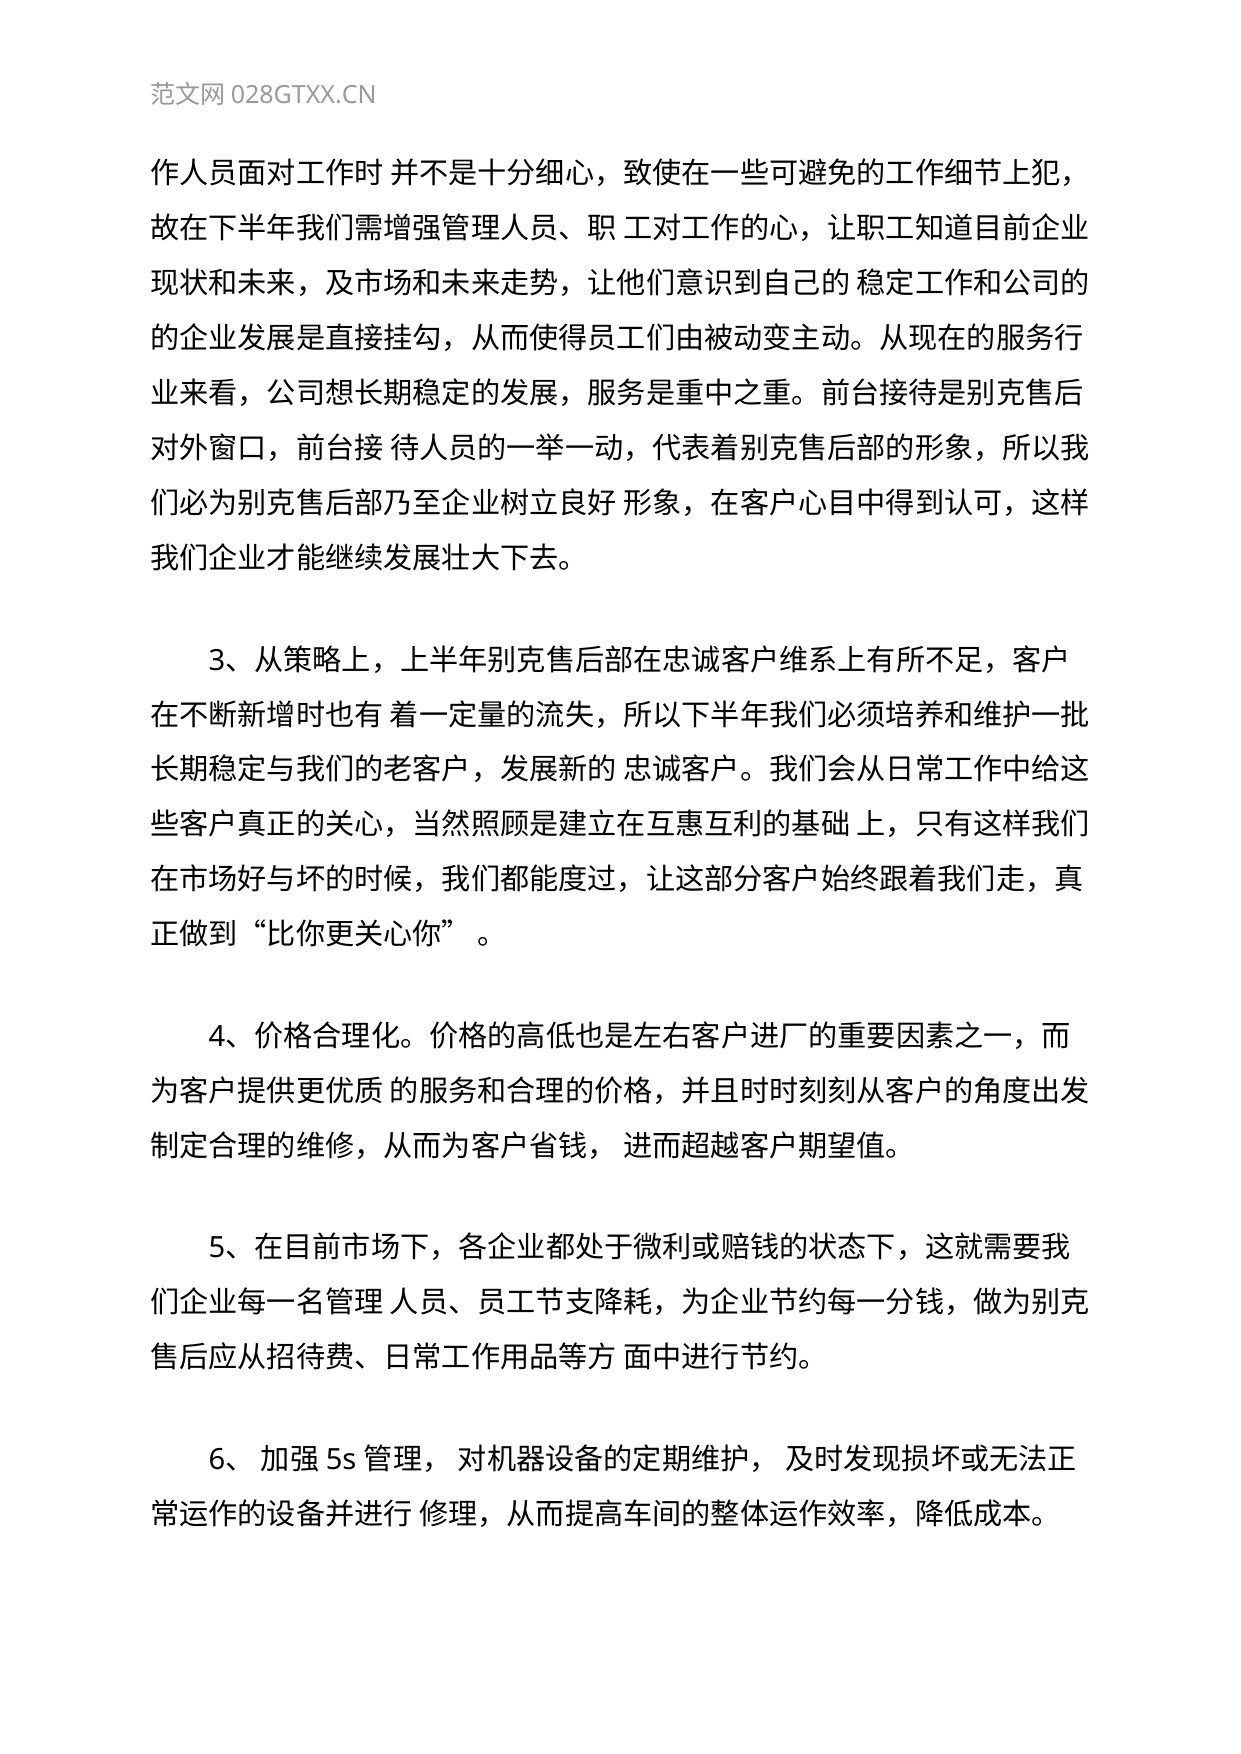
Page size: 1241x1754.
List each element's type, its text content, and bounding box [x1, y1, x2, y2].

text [150, 150, 1090, 577]
text 5、在目前市场下，各企业都处于微利或赔钱的状态下，这就需要我们企业每一名管理 人员、员工节支降耗，为企业节约每一分钱，做为别克售后应从招待费、日常工作用品等方 面中进行节约。 [150, 1224, 1090, 1376]
text 3、从策略上，上半年别克售后部在忠诚客户维系上有所不足，客户在不断新增时也有 着一定量的流失，所以下半年我们必须培养和维护一批长期稳定与我们的老客户，发展新的 忠诚客户。我们会从日常工作中给这些客户真正的关心，当然照顾是建立在互惠互利的基础 上，只有这样我们在市场好与坏的时候，我们都能度过，让这部分客户始终跟着我们走，真 正做到“比你更关心你” 。 [150, 636, 1090, 953]
text 4、价格合理化。价格的高低也是左右客户进厂的重要因素之一，而为客户提供更优质 的服务和合理的价格，并且时时刻刻从客户的角度出发制定合理的维修，从而为客户省钱， 进而超越客户期望值。 [150, 1012, 1090, 1164]
text 6、 加强 5s 管理， 对机器设备的定期维护， 及时发现损坏或无法正常运作的设备并进行 修理，从而提高车间的整体运作效率，降低成本。 [150, 1436, 1090, 1533]
